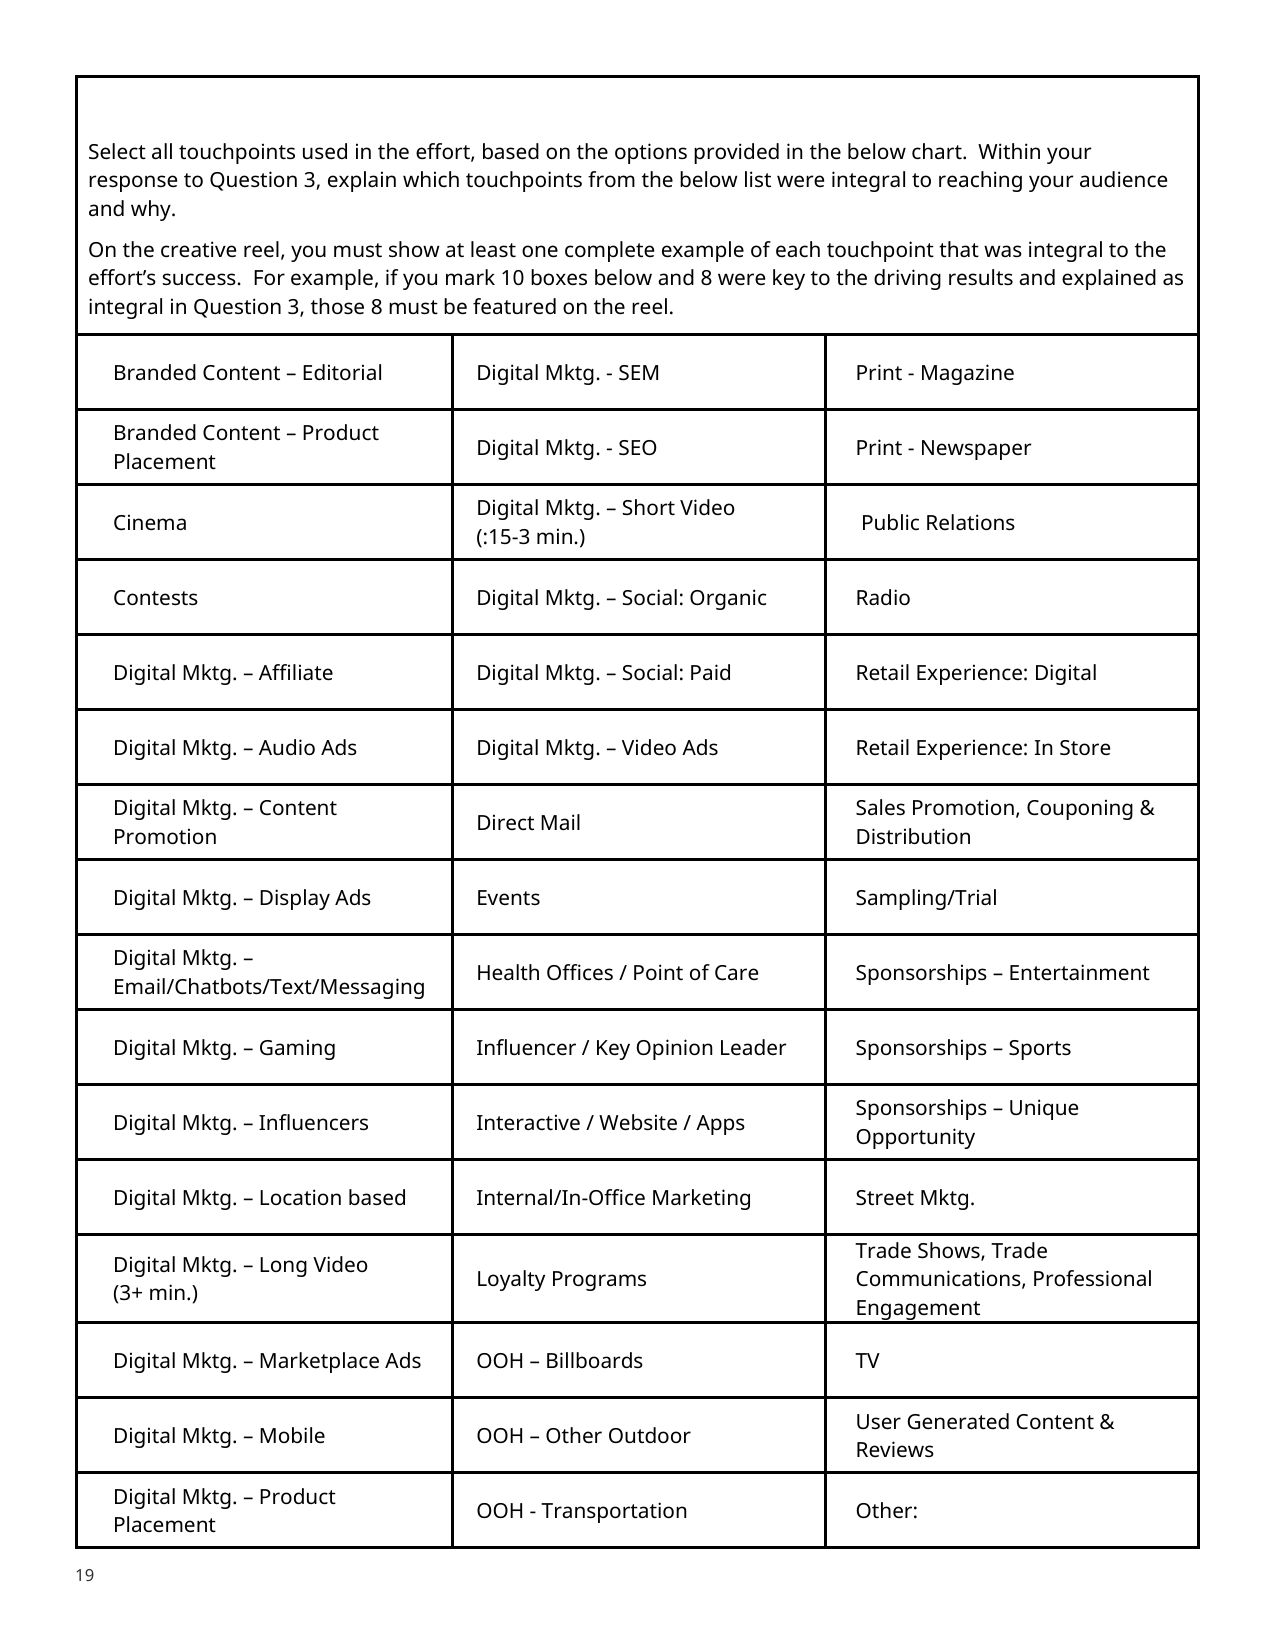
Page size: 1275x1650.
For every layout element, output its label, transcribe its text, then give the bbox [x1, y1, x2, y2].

table_cell Street Mktg. [827, 1161, 1197, 1233]
table_cell Digital Mktg. – Social: Organic [454, 561, 824, 633]
table_cell Digital Mktg. – Video Ads [454, 711, 824, 783]
table_cell Influencer / Key Opinion Leader [454, 1011, 824, 1083]
table_cell Digital Mktg. – Mobile [78, 1399, 451, 1471]
table_cell Events [454, 861, 824, 933]
table_cell Digital Mktg. – Social: Paid [454, 636, 824, 708]
table_cell Print - Newspaper [827, 411, 1197, 483]
table_cell Sponsorships – Sports [827, 1011, 1197, 1083]
table_cell Radio [827, 561, 1197, 633]
table_cell Digital Mktg. – Short Video (:15-3 min.) [454, 486, 824, 558]
table_cell Digital Mktg. – Display Ads [78, 861, 451, 933]
table_cell Contests [78, 561, 451, 633]
table_cell Sales Promotion, Couponing & Distribution [827, 786, 1197, 858]
table_cell Sponsorships – Unique Opportunity [827, 1086, 1197, 1158]
table_cell Digital Mktg. – Product Placement [78, 1474, 451, 1546]
table_cell Digital Mktg. – Affiliate [78, 636, 451, 708]
table_cell Digital Mktg. – Content Promotion [78, 786, 451, 858]
table_cell Branded Content – Editorial [78, 336, 451, 408]
table_cell OOH – Billboards [454, 1324, 824, 1396]
table_cell Retail Experience: In Store [827, 711, 1197, 783]
table_cell Internal/In-Office Marketing [454, 1161, 824, 1233]
table_cell Loyalty Programs [454, 1236, 824, 1321]
table_cell User Generated Content & Reviews [827, 1399, 1197, 1471]
table_cell Trade Shows, Trade Communications, Professional Engagement [827, 1236, 1197, 1321]
table_cell Digital Mktg. – Marketplace Ads [78, 1324, 451, 1396]
table_cell Other: [827, 1474, 1197, 1546]
table_cell Digital Mktg. – Influencers [78, 1086, 451, 1158]
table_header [78, 78, 1197, 333]
table_cell Interactive / Website / Apps [454, 1086, 824, 1158]
table_cell Digital Mktg. – Long Video (3+ min.) [78, 1236, 451, 1321]
table_cell Sampling/Trial [827, 861, 1197, 933]
table_cell Digital Mktg. – Audio Ads [78, 711, 451, 783]
table_cell OOH - Transportation [454, 1474, 824, 1546]
table_cell TV [827, 1324, 1197, 1396]
table_cell Digital Mktg. – Email/Chatbots/Text/Messaging [78, 936, 451, 1008]
table_cell Digital Mktg. - SEO [454, 411, 824, 483]
table_cell Digital Mktg. – Location based [78, 1161, 451, 1233]
table_cell Retail Experience: Digital [827, 636, 1197, 708]
table_cell Branded Content – Product Placement [78, 411, 451, 483]
table_cell Print - Magazine [827, 336, 1197, 408]
table_cell Direct Mail [454, 786, 824, 858]
table_cell Public Relations [827, 486, 1197, 558]
table_cell Cinema [78, 486, 451, 558]
table_cell Digital Mktg. - SEM [454, 336, 824, 408]
table_cell Health Offices / Point of Care [454, 936, 824, 1008]
table_cell Sponsorships – Entertainment [827, 936, 1197, 1008]
table_cell OOH – Other Outdoor [454, 1399, 824, 1471]
table_cell Digital Mktg. – Gaming [78, 1011, 451, 1083]
